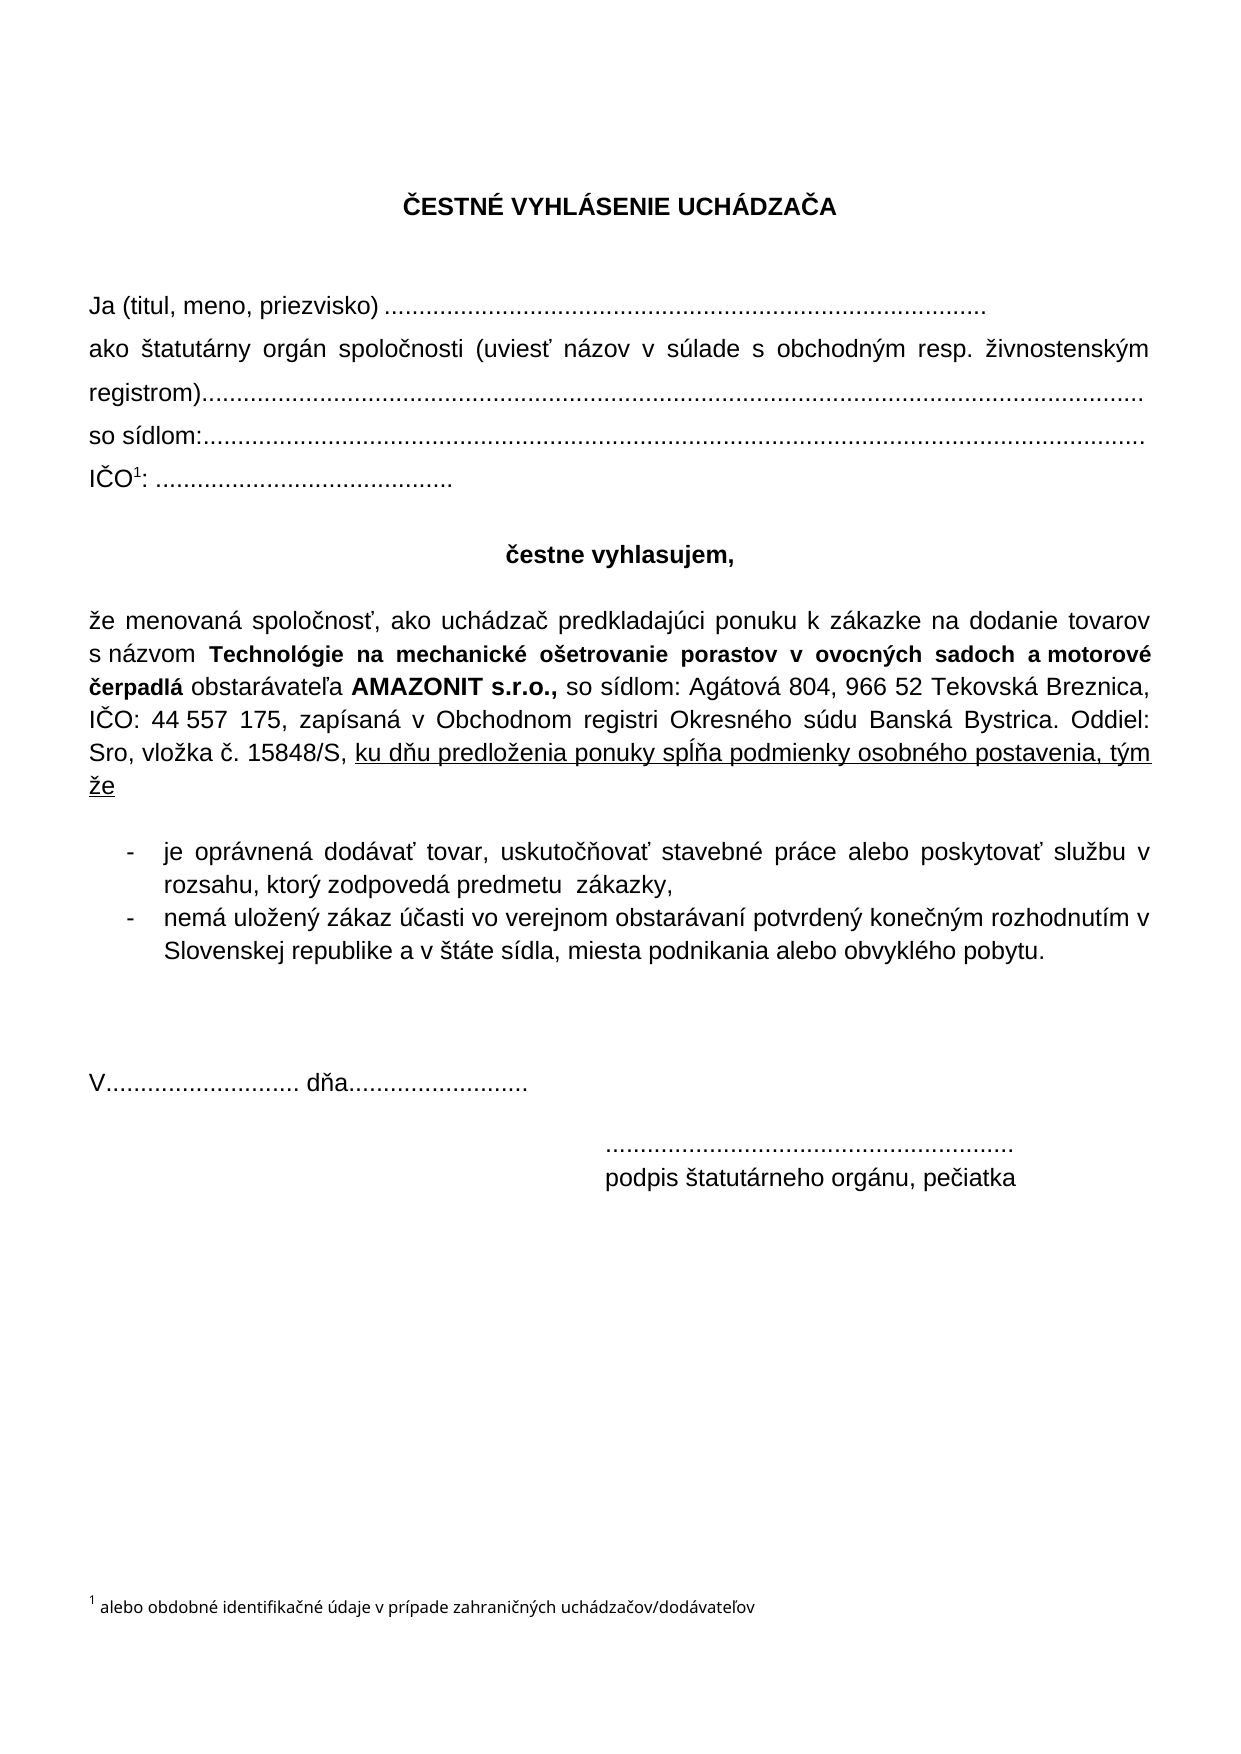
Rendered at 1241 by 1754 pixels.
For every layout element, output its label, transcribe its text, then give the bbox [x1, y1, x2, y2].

text ........................................................... [89, 1129, 1151, 1158]
text ako štatutárny orgán spoločnosti (uviesť názov v súlade s obchodným resp. živnostenským registrom)........................................................................................................................................ [89, 334, 1151, 406]
list nemá uložený zákaz účasti vo verejnom obstarávaní potvrdený konečným rozhodnutím v Slovenskej republike a v štáte sídla, miesta podnikania alebo obvyklého pobytu. [126, 903, 1151, 965]
text že menovaná spoločnosť, ako uchádzač predkladajúci ponuku k zákazke na dodanie tovarov s názvom Technológie na mechanické ošetrovanie porastov v ovocných sadoch a motorové čerpadlá obstarávateľa AMAZONIT s.r.o., so sídlom: Agátová 804, 966 52 Tekovská Breznica, IČO: 44 557 175, zapísaná v Obchodnom registri Okresného súdu Banská Bystrica. Oddiel: Sro, vložka č. 15848/S, ku dňu predloženia ponuky spĺňa podmienky osobného postavenia, tým že [89, 606, 1151, 800]
text Ja (titul, meno, priezvisko) ....................................................................................... [89, 291, 1151, 320]
text IČO: ........................................... [89, 464, 1151, 492]
text podpis štatutárneho orgánu, pečiatka [531, 1162, 1151, 1191]
text čestne vyhlasujem, [89, 540, 1151, 569]
list je oprávnená dodávať tovar, uskutočňovať stavebné práce alebo poskytovať službu v rozsahu, ktorý zodpovedá predmetu zákazky, [126, 837, 1151, 899]
text ČESTNÉ VYHLÁSENIE UCHÁDZAČA [89, 192, 1151, 221]
text V............................ dňa.......................... [89, 1068, 1151, 1097]
text so sídlom:........................................................................................................................................ [89, 421, 1151, 449]
